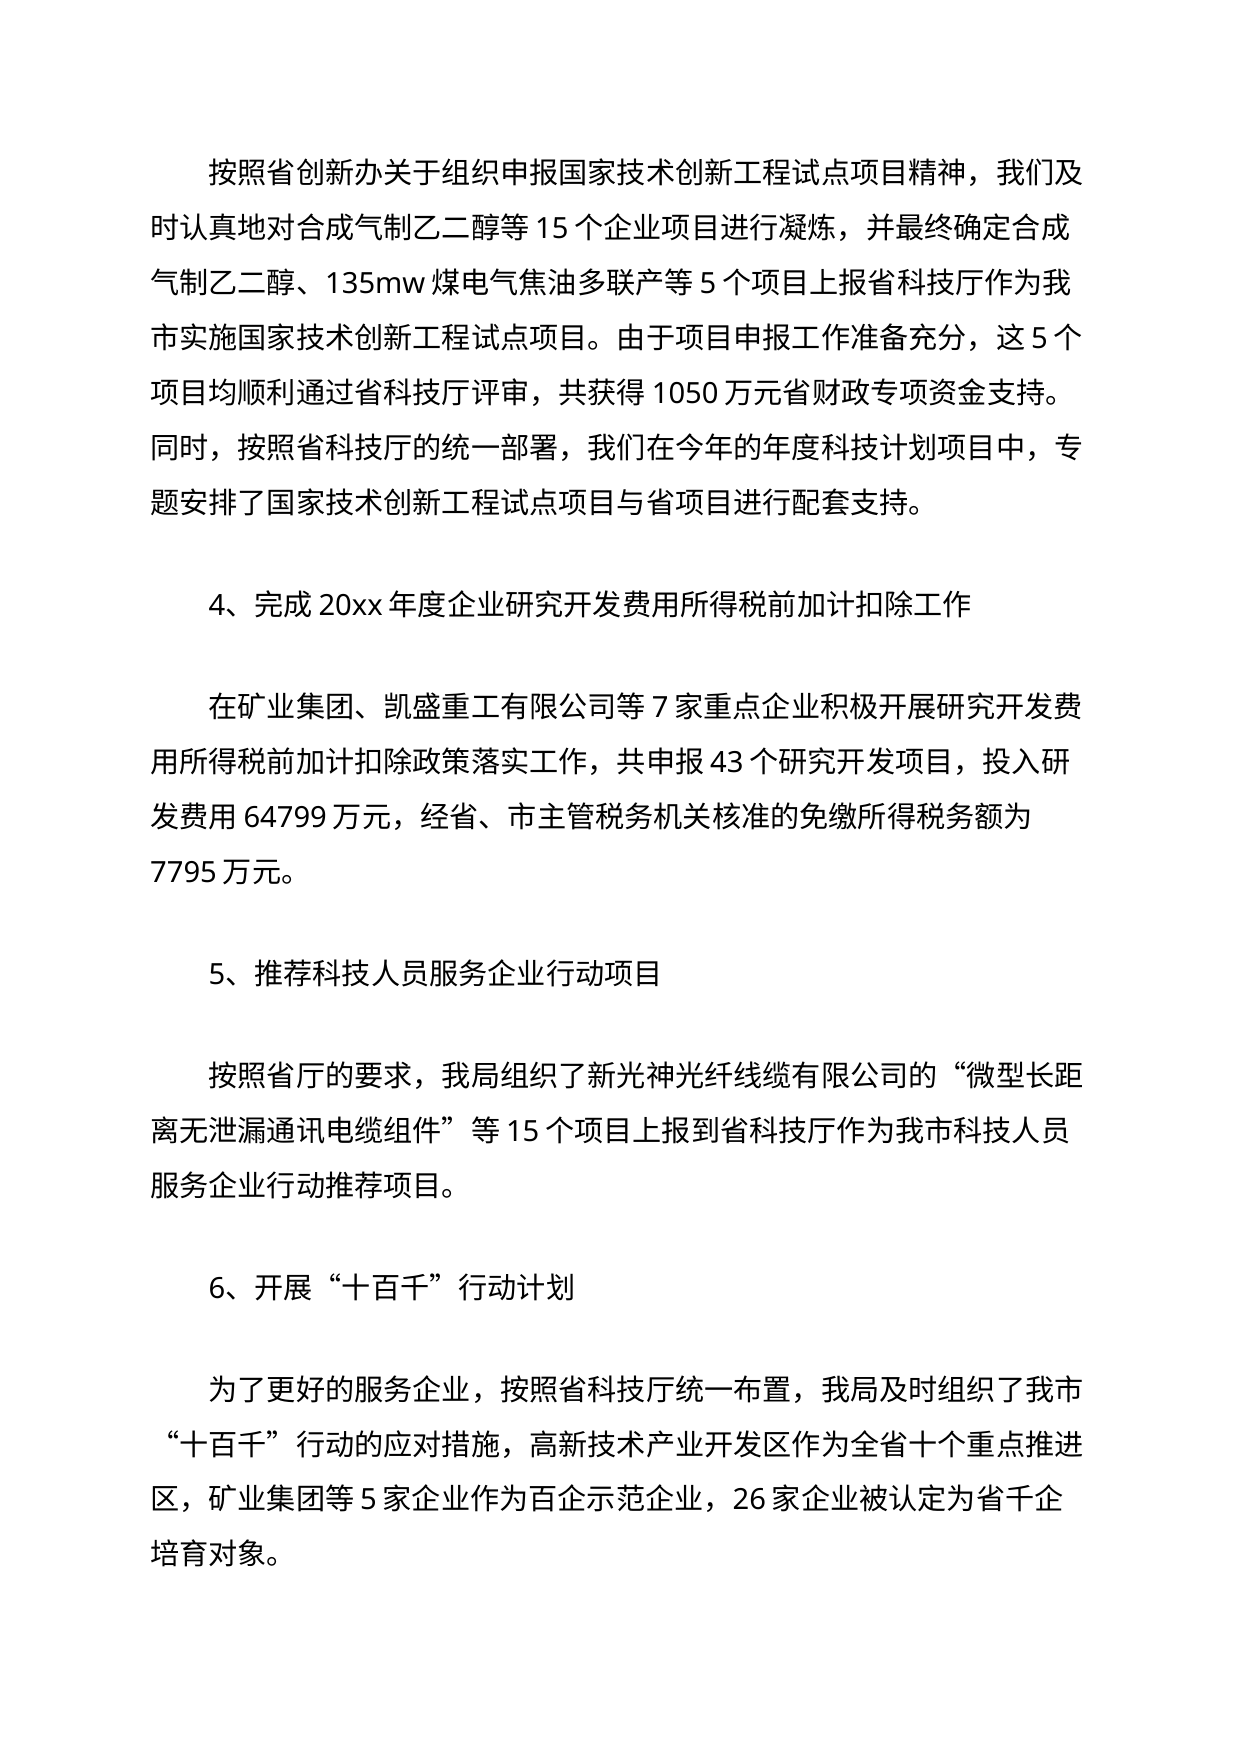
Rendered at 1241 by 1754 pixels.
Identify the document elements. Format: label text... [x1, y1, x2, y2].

text 按照省厅的要求，我局组织了新光神光纤线缆有限公司的“微型长距离无泄漏通讯电缆组件”等15个项目上报到省科技厅作为我市科技人员服务企业行动推荐项目。 [150, 1052, 1090, 1205]
text 4、完成20xx年度企业研究开发费用所得税前加计扣除工作 [150, 582, 1090, 624]
text 按照省创新办关于组织申报国家技术创新工程试点项目精神，我们及时认真地对合成气制乙二醇等15个企业项目进行凝炼，并最终确定合成气制乙二醇、135mw煤电气焦油多联产等5个项目上报省科技厅作为我市实施国家技术创新工程试点项目。由于项目申报工作准备充分，这5个项目均顺利通过省科技厅评审，共获得1050万元省财政专项资金支持。同时，按照省科技厅的统一部署，我们在今年的年度科技计划项目中，专题安排了国家技术创新工程试点项目与省项目进行配套支持。 [150, 150, 1090, 522]
text 在矿业集团、凯盛重工有限公司等7家重点企业积极开展研究开发费用所得税前加计扣除政策落实工作，共申报43个研究开发项目，投入研发费用64799万元，经省、市主管税务机关核准的免缴所得税务额为7795万元。 [150, 683, 1090, 891]
text 6、开展“十百千”行动计划 [150, 1264, 1090, 1307]
text 5、推荐科技人员服务企业行动项目 [150, 951, 1090, 993]
text 为了更好的服务企业，按照省科技厅统一布置，我局及时组织了我市“十百千”行动的应对措施，高新技术产业开发区作为全省十个重点推进区，矿业集团等5家企业作为百企示范企业，26家企业被认定为省千企培育对象。 [150, 1366, 1090, 1573]
